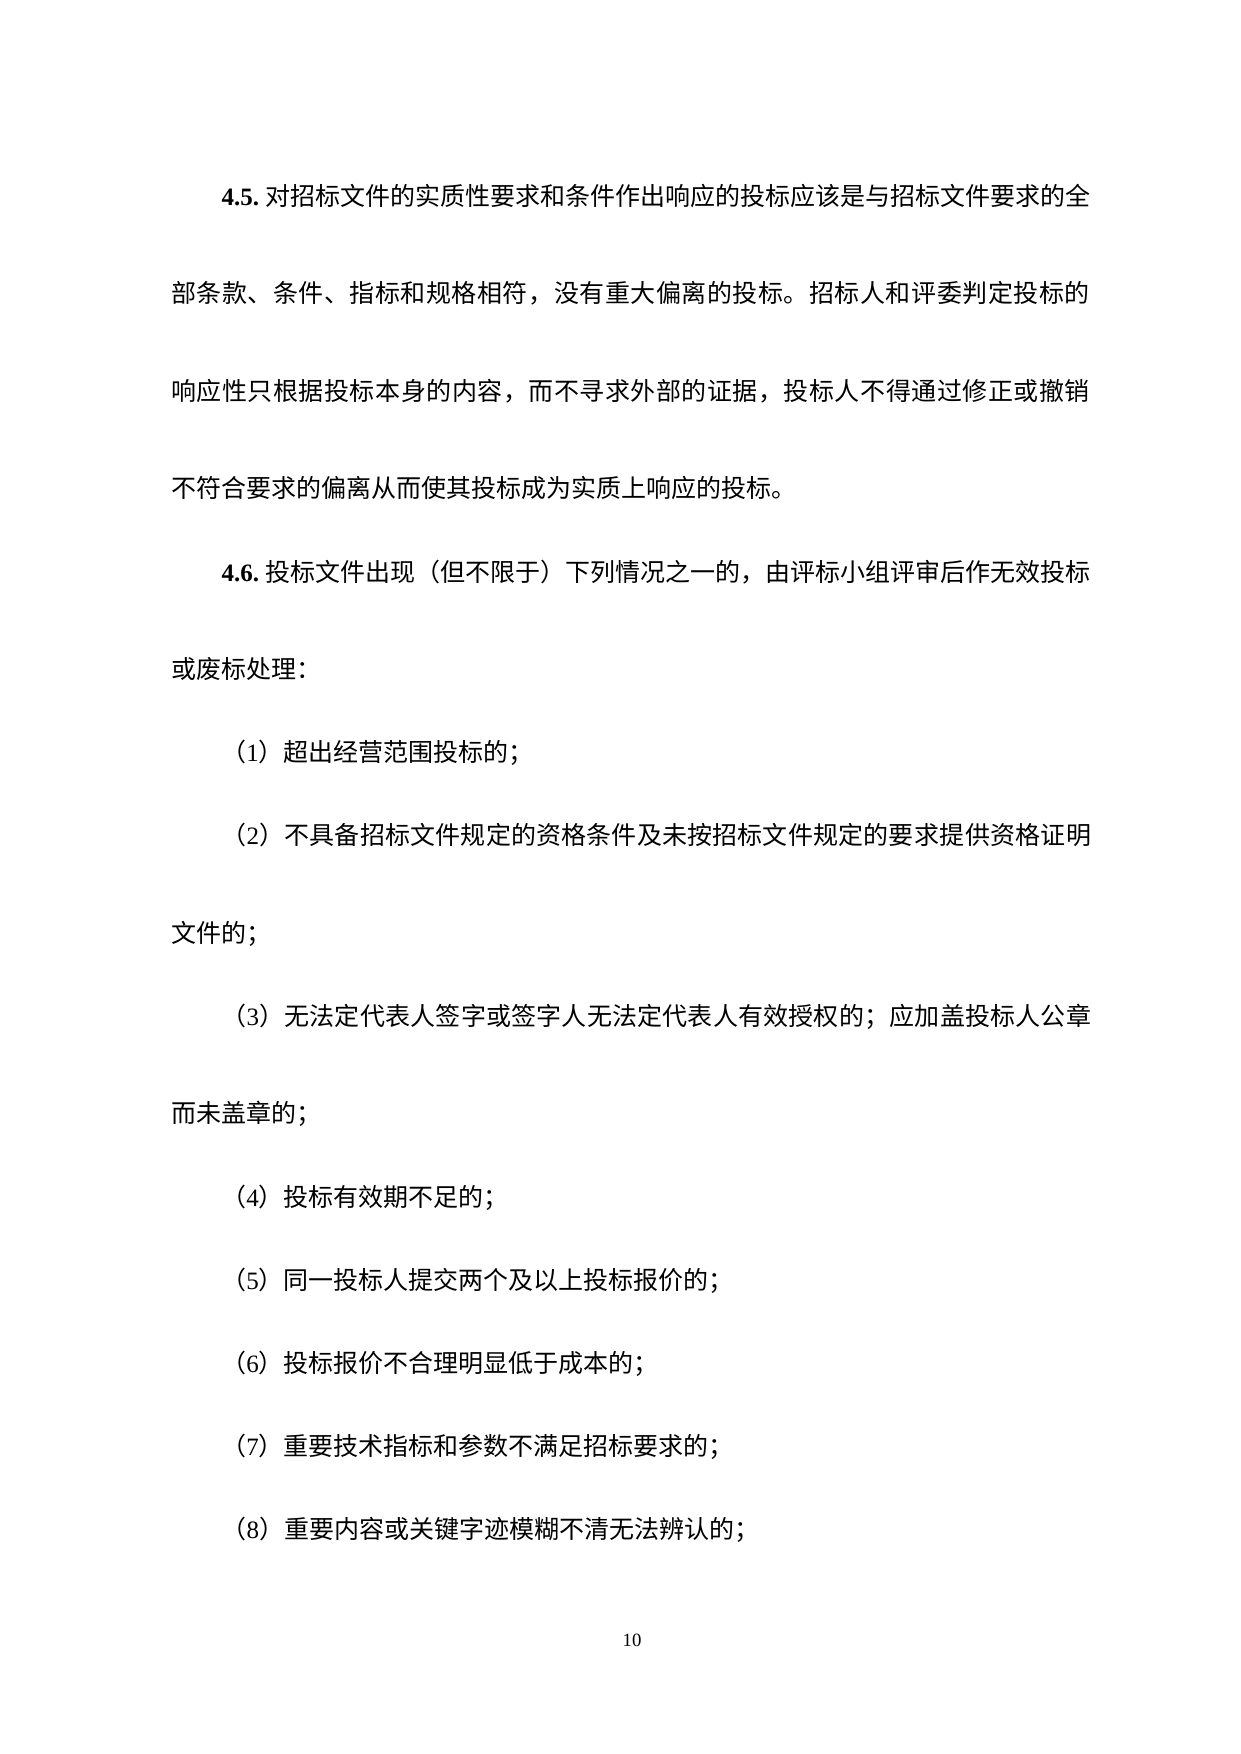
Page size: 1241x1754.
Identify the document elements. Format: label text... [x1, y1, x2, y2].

text （7）重要技术指标和参数不满足招标要求的； [171, 1412, 1092, 1477]
text （6）投标报价不合理明显低于成本的； [171, 1329, 1092, 1394]
text 4.6. 投标文件出现（但不限于）下列情况之一的，由评标小组评审后作无效投标或废标处理： [171, 538, 1092, 700]
text （1）超出经营范围投标的； [171, 718, 1092, 783]
text （4）投标有效期不足的； [171, 1163, 1092, 1228]
text 4.5. 对招标文件的实质性要求和条件作出响应的投标应该是与招标文件要求的全部条款、条件、指标和规格相符，没有重大偏离的投标。招标人和评委判定投标的响应性只根据投标本身的内容，而不寻求外部的证据，投标人不得通过修正或撤销不符合要求的偏离从而使其投标成为实质上响应的投标。 [171, 162, 1092, 519]
text （2）不具备招标文件规定的资格条件及未按招标文件规定的要求提供资格证明文件的； [171, 801, 1092, 964]
text （3）无法定代表人签字或签字人无法定代表人有效授权的；应加盖投标人公章而未盖章的； [171, 982, 1092, 1144]
text （5）同一投标人提交两个及以上投标报价的； [171, 1246, 1092, 1311]
text （8）重要内容或关键字迹模糊不清无法辨认的； [171, 1495, 1092, 1560]
